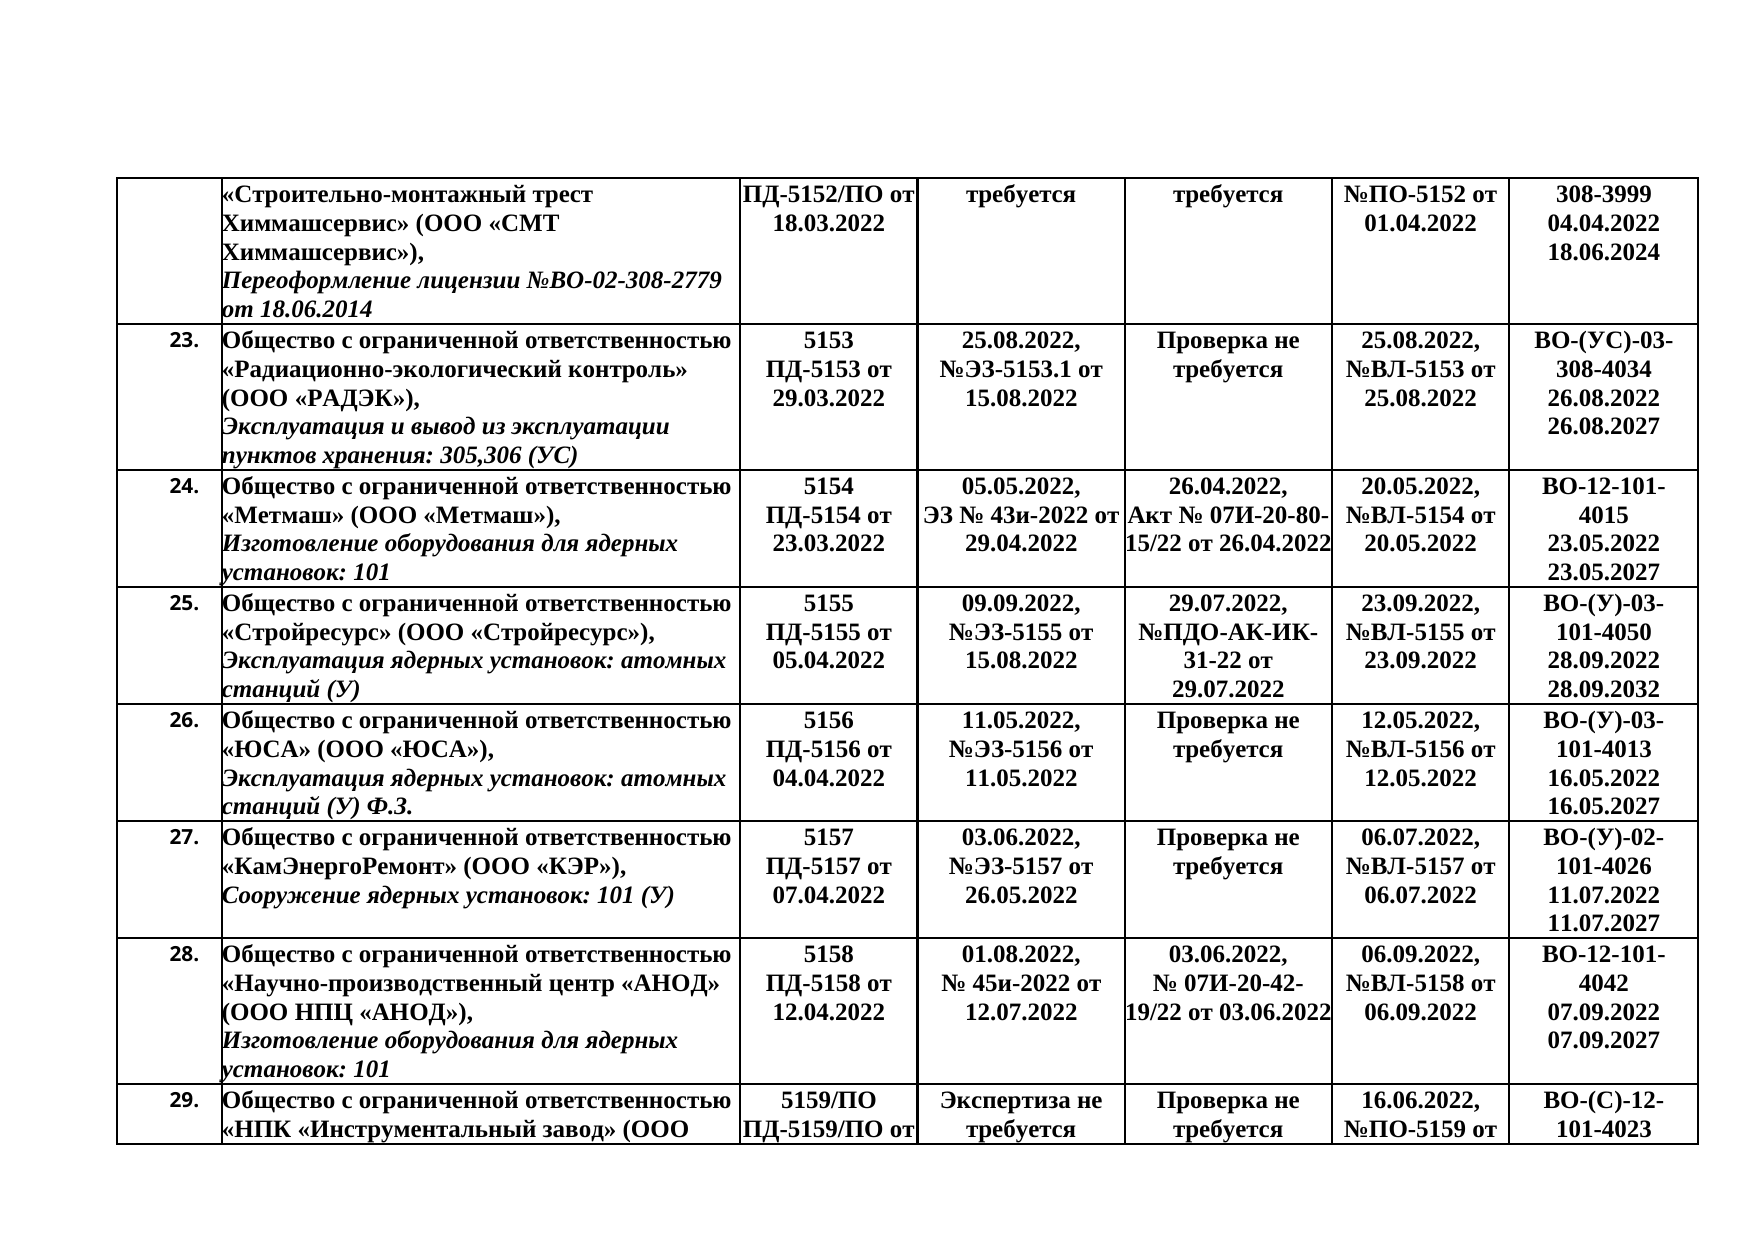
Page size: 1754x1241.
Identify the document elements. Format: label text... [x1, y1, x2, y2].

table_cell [919, 179, 1124, 323]
table_cell 5153 ПД-5153 от 29.03.2022 [741, 325, 916, 469]
table_cell 5158 ПД-5158 от 12.04.2022 [741, 939, 916, 1083]
table_cell Проверка не требуется [1126, 705, 1331, 820]
table_cell 5156 ПД-5156 от 04.04.2022 [741, 705, 916, 820]
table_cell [223, 179, 739, 323]
table_cell Общество с ограниченной ответственностью «Метмаш» (ООО «Метмаш»), Изготовление оборудования для ядерных установок: 101 [223, 471, 739, 586]
table_cell 5157 ПД-5157 от 07.04.2022 [741, 822, 916, 937]
table_cell 12.05.2022, №ВЛ-5156 от 12.05.2022 [1333, 705, 1508, 820]
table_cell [919, 1085, 1124, 1143]
table_cell Общество с ограниченной ответственностью «ЮСА» (ООО «ЮСА»), Эксплуатация ядерных установок: атомных станций (У) Ф.З. [223, 705, 739, 820]
table_cell 03.06.2022, №ЭЗ-5157 от 26.05.2022 [919, 822, 1124, 937]
table_cell 03.06.2022, № 07И-20-42-19/22 от 03.06.2022 [1126, 939, 1331, 1083]
table_cell ВО-12-101-4042 07.09.2022 07.09.2027 [1510, 939, 1697, 1083]
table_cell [741, 179, 916, 323]
table_cell 05.05.2022, ЭЗ № 43и-2022 от 29.04.2022 [919, 471, 1124, 586]
table_cell 06.07.2022, №ВЛ-5157 от 06.07.2022 [1333, 822, 1508, 937]
table_cell 09.09.2022, №ЭЗ-5155 от 15.08.2022 [919, 588, 1124, 703]
table_cell 25.08.2022, №ЭЗ-5153.1 от 15.08.2022 [919, 325, 1124, 469]
table_cell [118, 705, 221, 820]
table_cell [118, 471, 221, 586]
table_cell 06.09.2022, №ВЛ-5158 от 06.09.2022 [1333, 939, 1508, 1083]
table_cell ВО-(УС)-03-308-4034 26.08.2022 26.08.2027 [1510, 325, 1697, 469]
table_cell ВО-12-101-4015 23.05.2022 23.05.2027 [1510, 471, 1697, 586]
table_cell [1126, 179, 1331, 323]
table_cell ВО-(У)-03-101-4013 16.05.2022 16.05.2027 [1510, 705, 1697, 820]
table_cell [118, 588, 221, 703]
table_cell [1510, 1085, 1697, 1143]
table_cell Общество с ограниченной ответственностью «Научно-производственный центр «АНОД» (ООО НПЦ «АНОД»), Изготовление оборудования для ядерных установок: 101 [223, 939, 739, 1083]
table_cell 25.08.2022, №ВЛ-5153 от 25.08.2022 [1333, 325, 1508, 469]
table_cell 26.04.2022, Акт № 07И-20-80-15/22 от 26.04.2022 [1126, 471, 1331, 586]
table_cell [118, 325, 221, 469]
table_cell 11.05.2022, №ЭЗ-5156 от 11.05.2022 [919, 705, 1124, 820]
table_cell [223, 1085, 739, 1143]
table_cell Общество с ограниченной ответственностью «Радиационно-экологический контроль» (ООО «РАДЭК»), Эксплуатация и вывод из эксплуатации пунктов хранения: 305,306 (УС) [223, 325, 739, 469]
table_cell Общество с ограниченной ответственностью «КамЭнергоРемонт» (ООО «КЭР»), Сооружение ядерных установок: 101 (У) [223, 822, 739, 937]
table_cell 29.07.2022, №ПДО-АК-ИК-31-22 от 29.07.2022 [1126, 588, 1331, 703]
table_cell 01.08.2022, № 45и-2022 от 12.07.2022 [919, 939, 1124, 1083]
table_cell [1510, 179, 1697, 323]
table_cell [118, 939, 221, 1083]
table_cell 5154 ПД-5154 от 23.03.2022 [741, 471, 916, 586]
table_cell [1333, 179, 1508, 323]
table_cell ВО-(У)-02-101-4026 11.07.2022 11.07.2027 [1510, 822, 1697, 937]
table_cell Проверка не требуется [1126, 822, 1331, 937]
table_cell [118, 1085, 221, 1143]
table_cell 20.05.2022, №ВЛ-5154 от 20.05.2022 [1333, 471, 1508, 586]
table_cell 23.09.2022, №ВЛ-5155 от 23.09.2022 [1333, 588, 1508, 703]
table_cell Общество с ограниченной ответственностью «Стройресурс» (ООО «Стройресурс»), Эксплуатация ядерных установок: атомных станций (У) [223, 588, 739, 703]
table_cell ВО-(У)-03-101-4050 28.09.2022 28.09.2032 [1510, 588, 1697, 703]
table_cell 5155 ПД-5155 от 05.04.2022 [741, 588, 916, 703]
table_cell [741, 1085, 916, 1143]
table_cell [118, 822, 221, 937]
table_cell Проверка не требуется [1126, 325, 1331, 469]
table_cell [1333, 1085, 1508, 1143]
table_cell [1126, 1085, 1331, 1143]
table_cell [118, 179, 221, 323]
